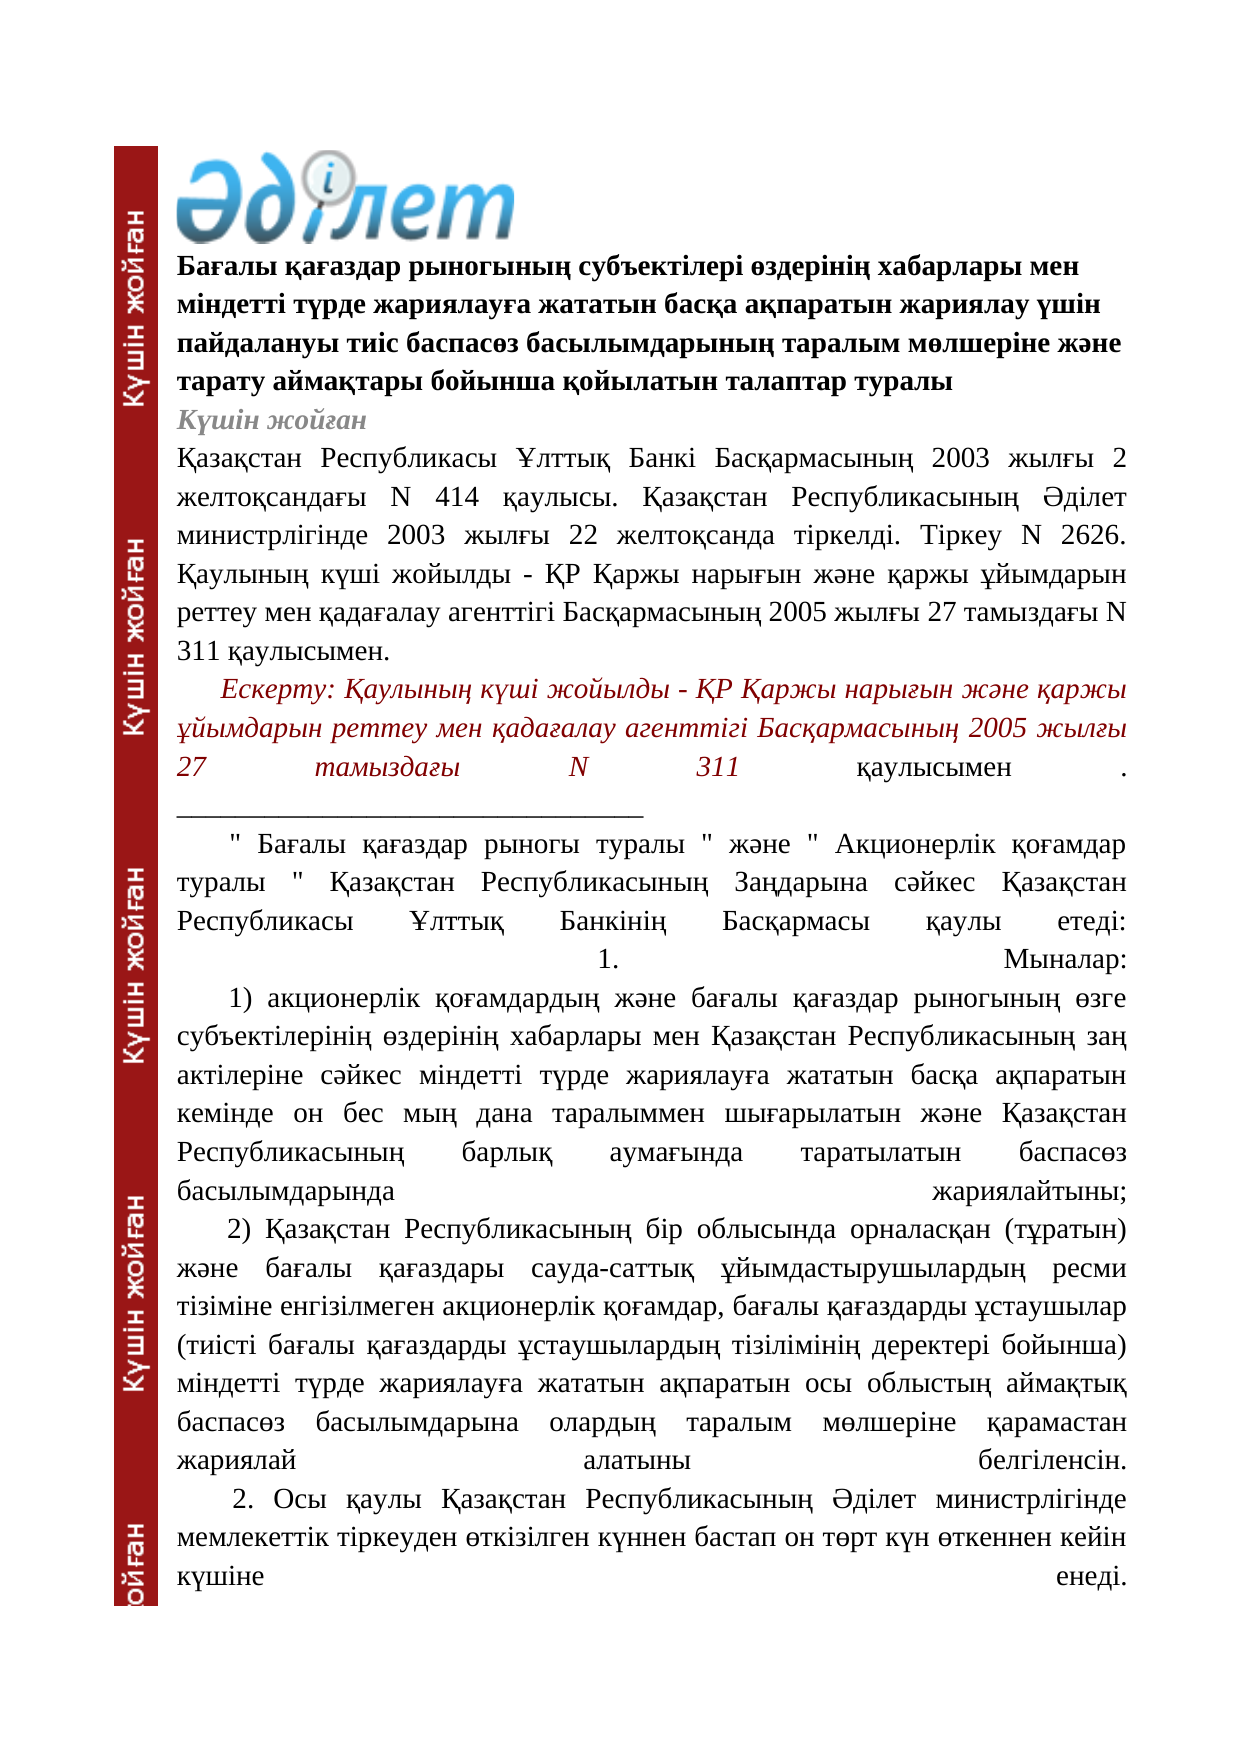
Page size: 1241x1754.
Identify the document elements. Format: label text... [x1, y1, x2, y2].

text Ескерту: Қаулының күші жойылды - ҚР Қаржы нарығын және қаржы ұйымдарын реттеу мен қадағалау агенттігі Басқармасының 2005 жылғы 27 тамыздағы N 311 қаулысымен . ________________________________ [112, 672, 1128, 821]
picture [176, 150, 515, 244]
picture [114, 146, 158, 248]
text Бағалы қағаздар рыногының субъектілері өздерінің хабарлары мен міндетті түрде жариялауға жататын басқа ақпаратын жариялау үшін пайдалануы тиіс баспасөз басылымдарының таралым мөлшеріне және тарату аймақтары бойынша қойылатын талаптар туралы [112, 248, 1128, 397]
text Қазақстан Республикасы Ұлттық Банкі Басқармасының 2003 жылғы 2 желтоқсандағы N 414 қаулысы. Қазақстан Республикасының Әділет министрлігінде 2003 жылғы 22 желтоқсанда тіркелді. Тіркеу N 2626. Қаулының күші жойылды - ҚР Қаржы нарығын және қаржы ұйымдарын реттеу мен қадағалау агенттігі Басқармасының 2005 жылғы 27 тамыздағы N 311 қаулысымен. [112, 440, 1128, 667]
picture [114, 667, 158, 672]
picture [114, 821, 158, 826]
picture [114, 435, 158, 440]
picture [114, 397, 158, 402]
text Күшін жойған [112, 402, 1128, 435]
picture [114, 1592, 158, 1606]
